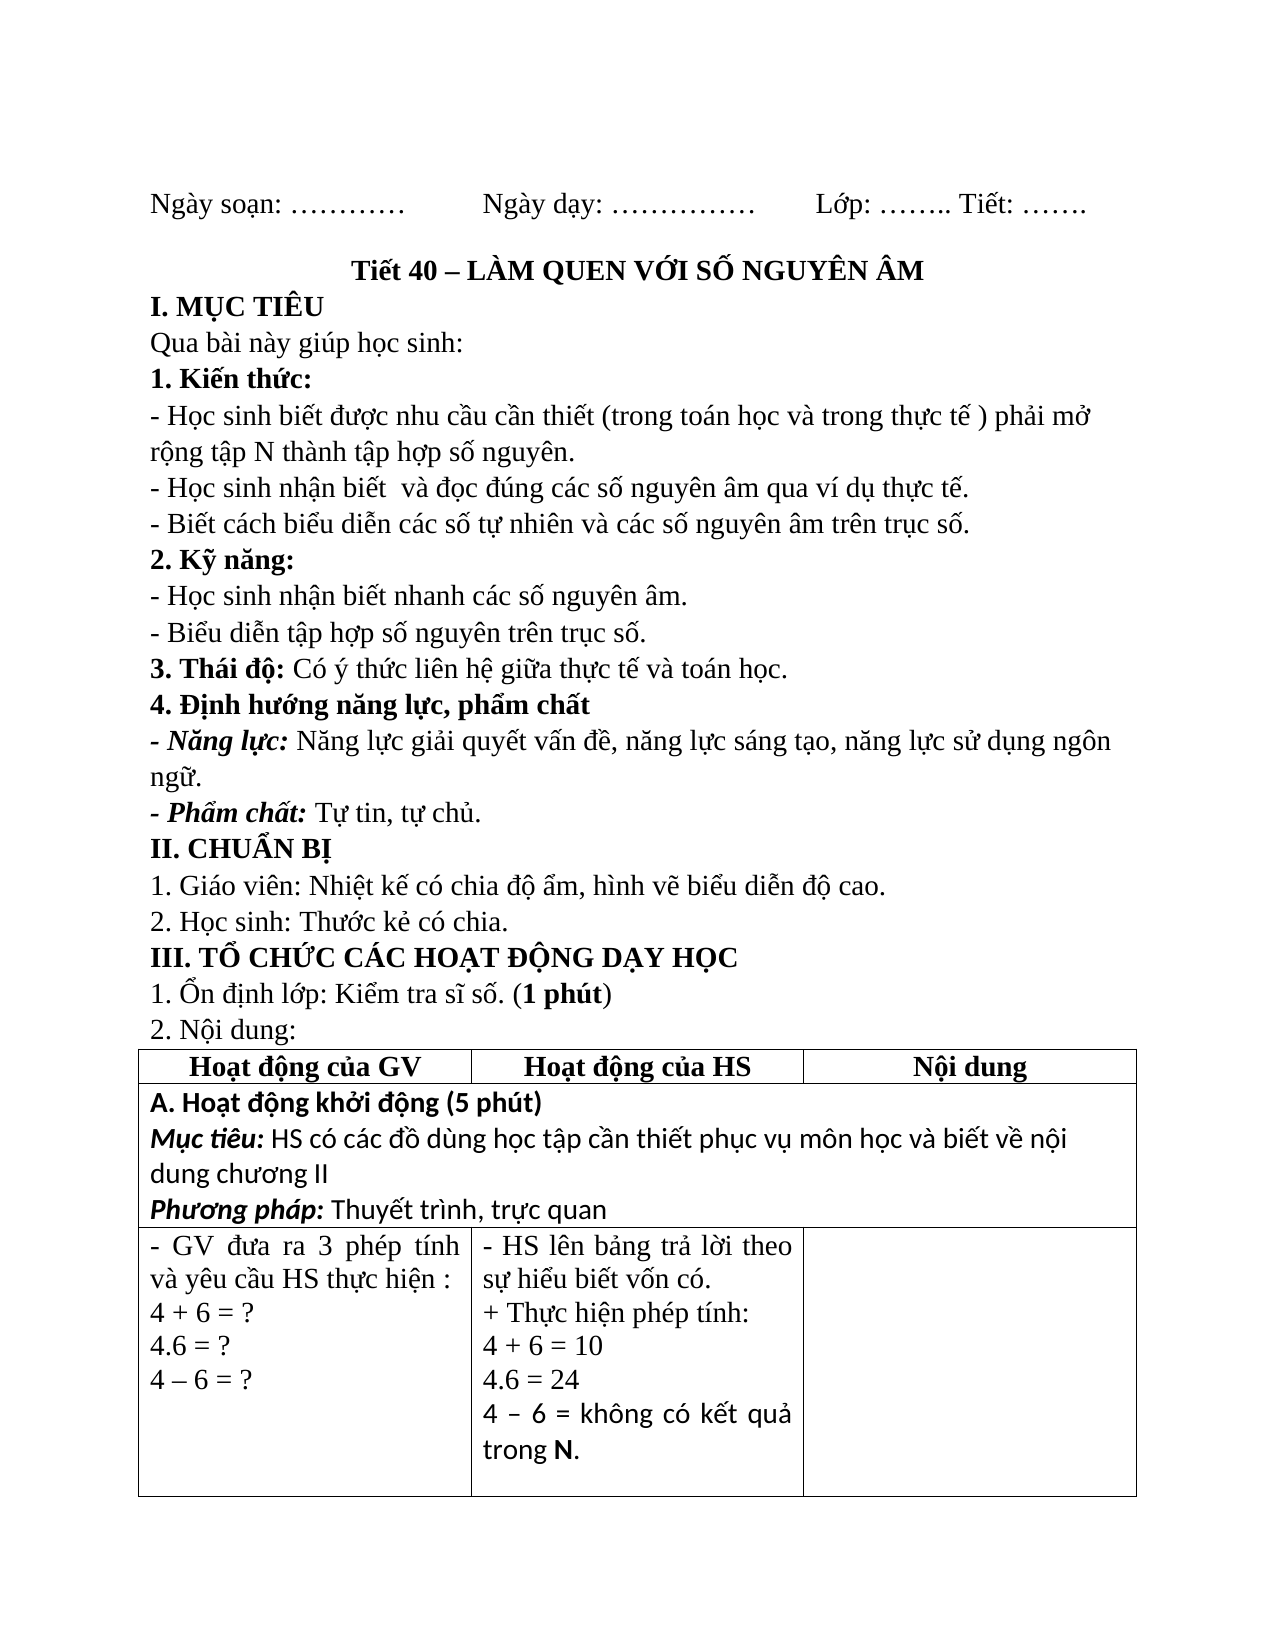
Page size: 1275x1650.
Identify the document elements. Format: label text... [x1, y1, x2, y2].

text 2. Kỹ năng: [150, 542, 1125, 576]
text 4. Định hướng năng lực, phẩm chất [150, 687, 1125, 721]
text I. MỤC TIÊU [150, 289, 1125, 323]
table_header Ngày dạy: …………… [471, 186, 804, 253]
text - Học sinh biết được nhu cầu cần thiết (trong toán học và trong thực tế ) phải mở rộng tập N thành tập hợp số nguyên. [150, 398, 1125, 467]
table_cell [472, 1228, 803, 1496]
text 1. Giáo viên: Nhiệt kế có chia độ ẩm, hình vẽ biểu diễn độ cao. [150, 868, 1125, 901]
table_header Hoạt động của GV [139, 1050, 471, 1083]
text - Năng lực: Năng lực giải quyết vấn đề, năng lực sáng tạo, năng lực sử dụng ngôn ngữ. [150, 723, 1125, 793]
text - Học sinh nhận biết và đọc đúng các số nguyên âm qua ví dụ thực tế. [150, 470, 1125, 504]
text Tiết 40 – LÀM QUEN VỚI SỐ NGUYÊN ÂM [150, 253, 1125, 287]
text II. CHUẨN BỊ [150, 832, 1125, 865]
text 1. Ổn định lớp: Kiểm tra sĩ số. (1 phút) [150, 976, 1125, 1010]
text Qua bài này giúp học sinh: [150, 326, 1125, 359]
table_header Lớp: …….. Tiết: ……. [804, 186, 1136, 253]
table_cell [804, 1228, 1136, 1496]
text 2. Nội dung: [150, 1012, 1125, 1046]
table_header Ngày soạn: ………… [139, 186, 471, 253]
table_header Nội dung [804, 1050, 1136, 1083]
table_header Hoạt động của HS [472, 1050, 803, 1083]
text 1. Kiến thức: [150, 362, 1125, 395]
table_cell A. Hoạt động khởi động (5 phút) Mục tiêu: HS có các đồ dùng học tập cần thiết phục vụ môn học và biết về nội dung chương II Phương pháp: Thuyết trình, trực quan [139, 1084, 1136, 1227]
text 2. Học sinh: Thước kẻ có chia. [150, 904, 1125, 937]
text 3. Thái độ: Có ý thức liên hệ giữa thực tế và toán học. [150, 651, 1125, 684]
text - Biết cách biểu diễn các số tự nhiên và các số nguyên âm trên trục số. [150, 506, 1125, 540]
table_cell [139, 1228, 471, 1496]
text - Biểu diễn tập hợp số nguyên trên trục số. [150, 615, 1125, 648]
text - Phẩm chất: Tự tin, tự chủ. [150, 795, 1125, 829]
text III. TỔ CHỨC CÁC HOẠT ĐỘNG DẠY HỌC [150, 940, 1125, 973]
text - Học sinh nhận biết nhanh các số nguyên âm. [150, 578, 1125, 612]
